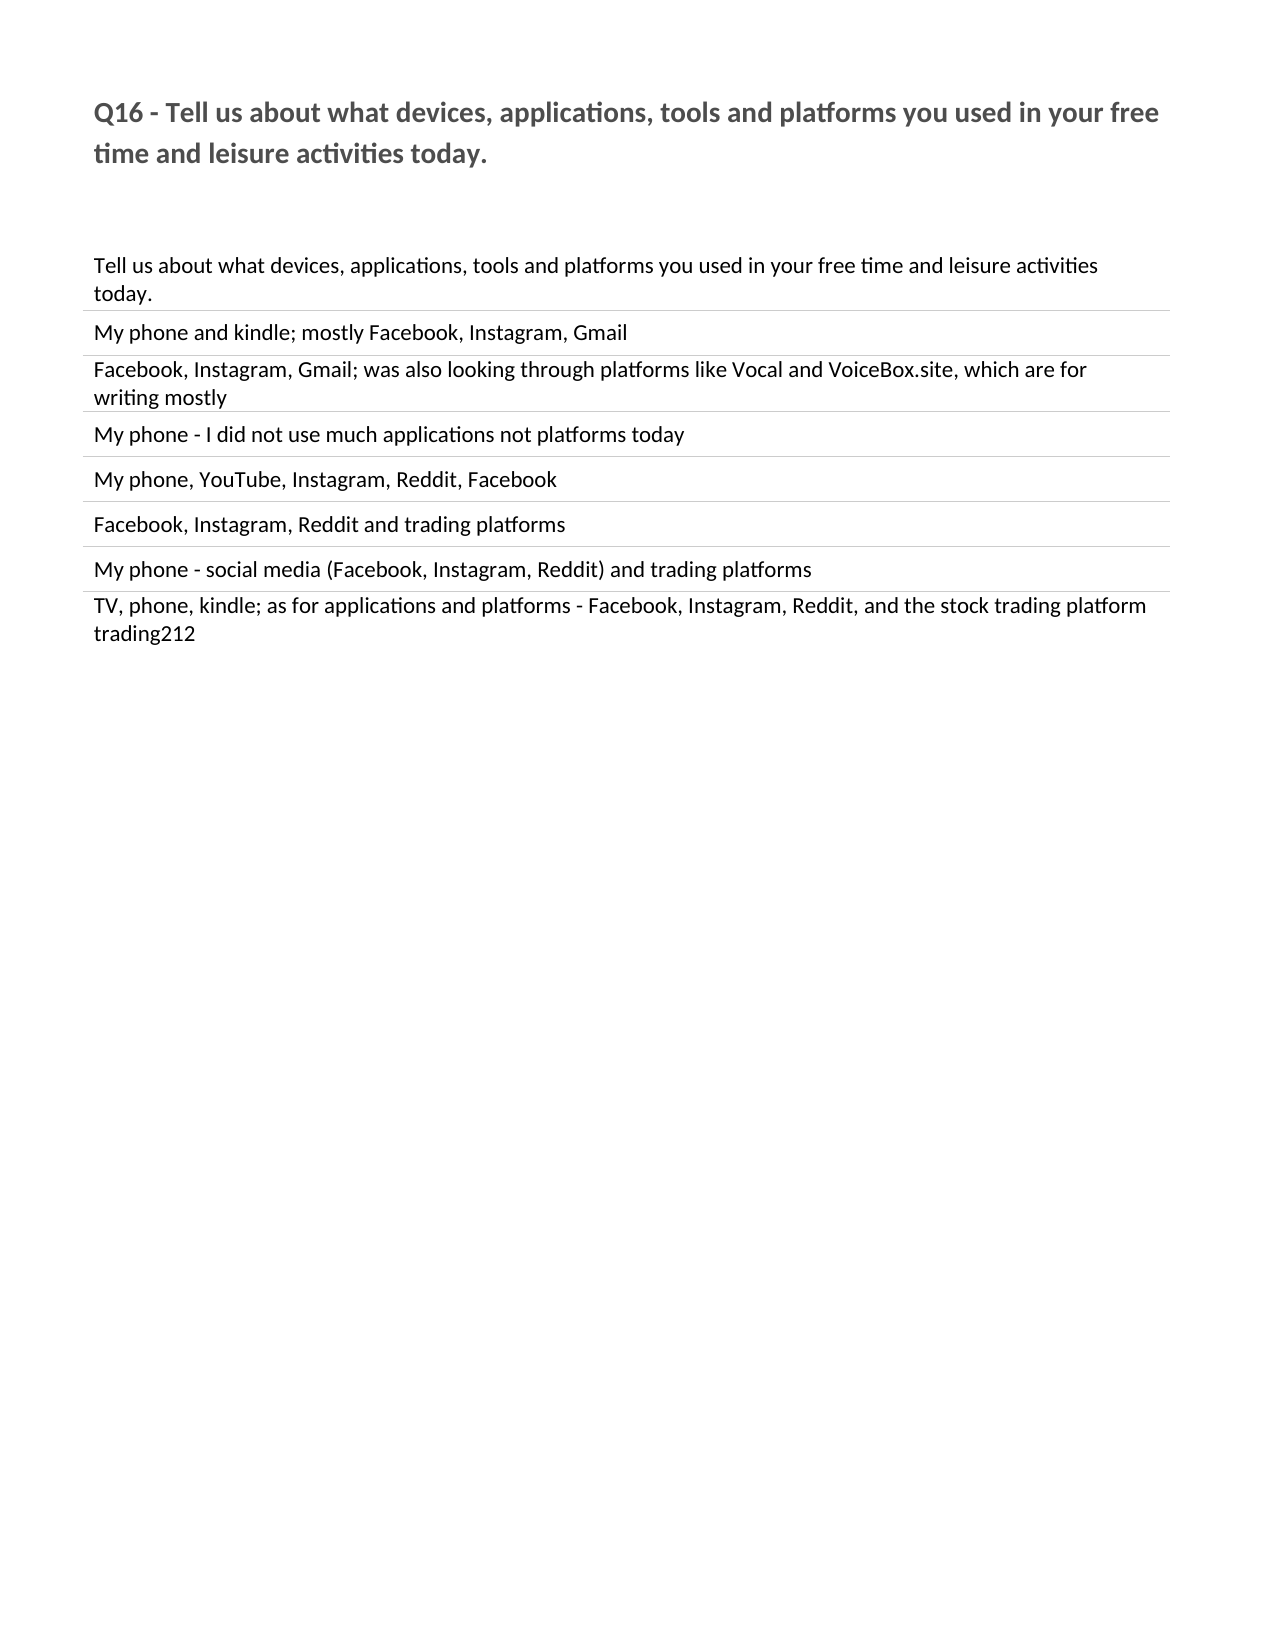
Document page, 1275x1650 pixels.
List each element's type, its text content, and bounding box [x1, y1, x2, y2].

table_cell Facebook, Instagram, Reddit and trading platforms [83, 502, 1170, 546]
table_cell My phone - I did not use much applications not platforms today [83, 412, 1170, 456]
table_cell TV, phone, kindle; as for applications and platforms - Facebook, Instagram, Reddit, and the stock trading platform trading212 [83, 592, 1170, 648]
table_header Tell us about what devices, applications, tools and platforms you used in your free time and leisure activities today. [83, 250, 1170, 309]
table_cell My phone, YouTube, Instagram, Reddit, Facebook [83, 457, 1170, 501]
text Q16 - Tell us about what devices, applications, tools and platforms you used in your free time and leisure activities today. [94, 94, 1181, 170]
table_cell My phone and kindle; mostly Facebook, Instagram, Gmail [83, 311, 1170, 354]
table_cell Facebook, Instagram, Gmail; was also looking through platforms like Vocal and VoiceBox.site, which are for writing mostly [83, 356, 1170, 411]
table_cell My phone - social media (Facebook, Instagram, Reddit) and trading platforms [83, 547, 1170, 591]
